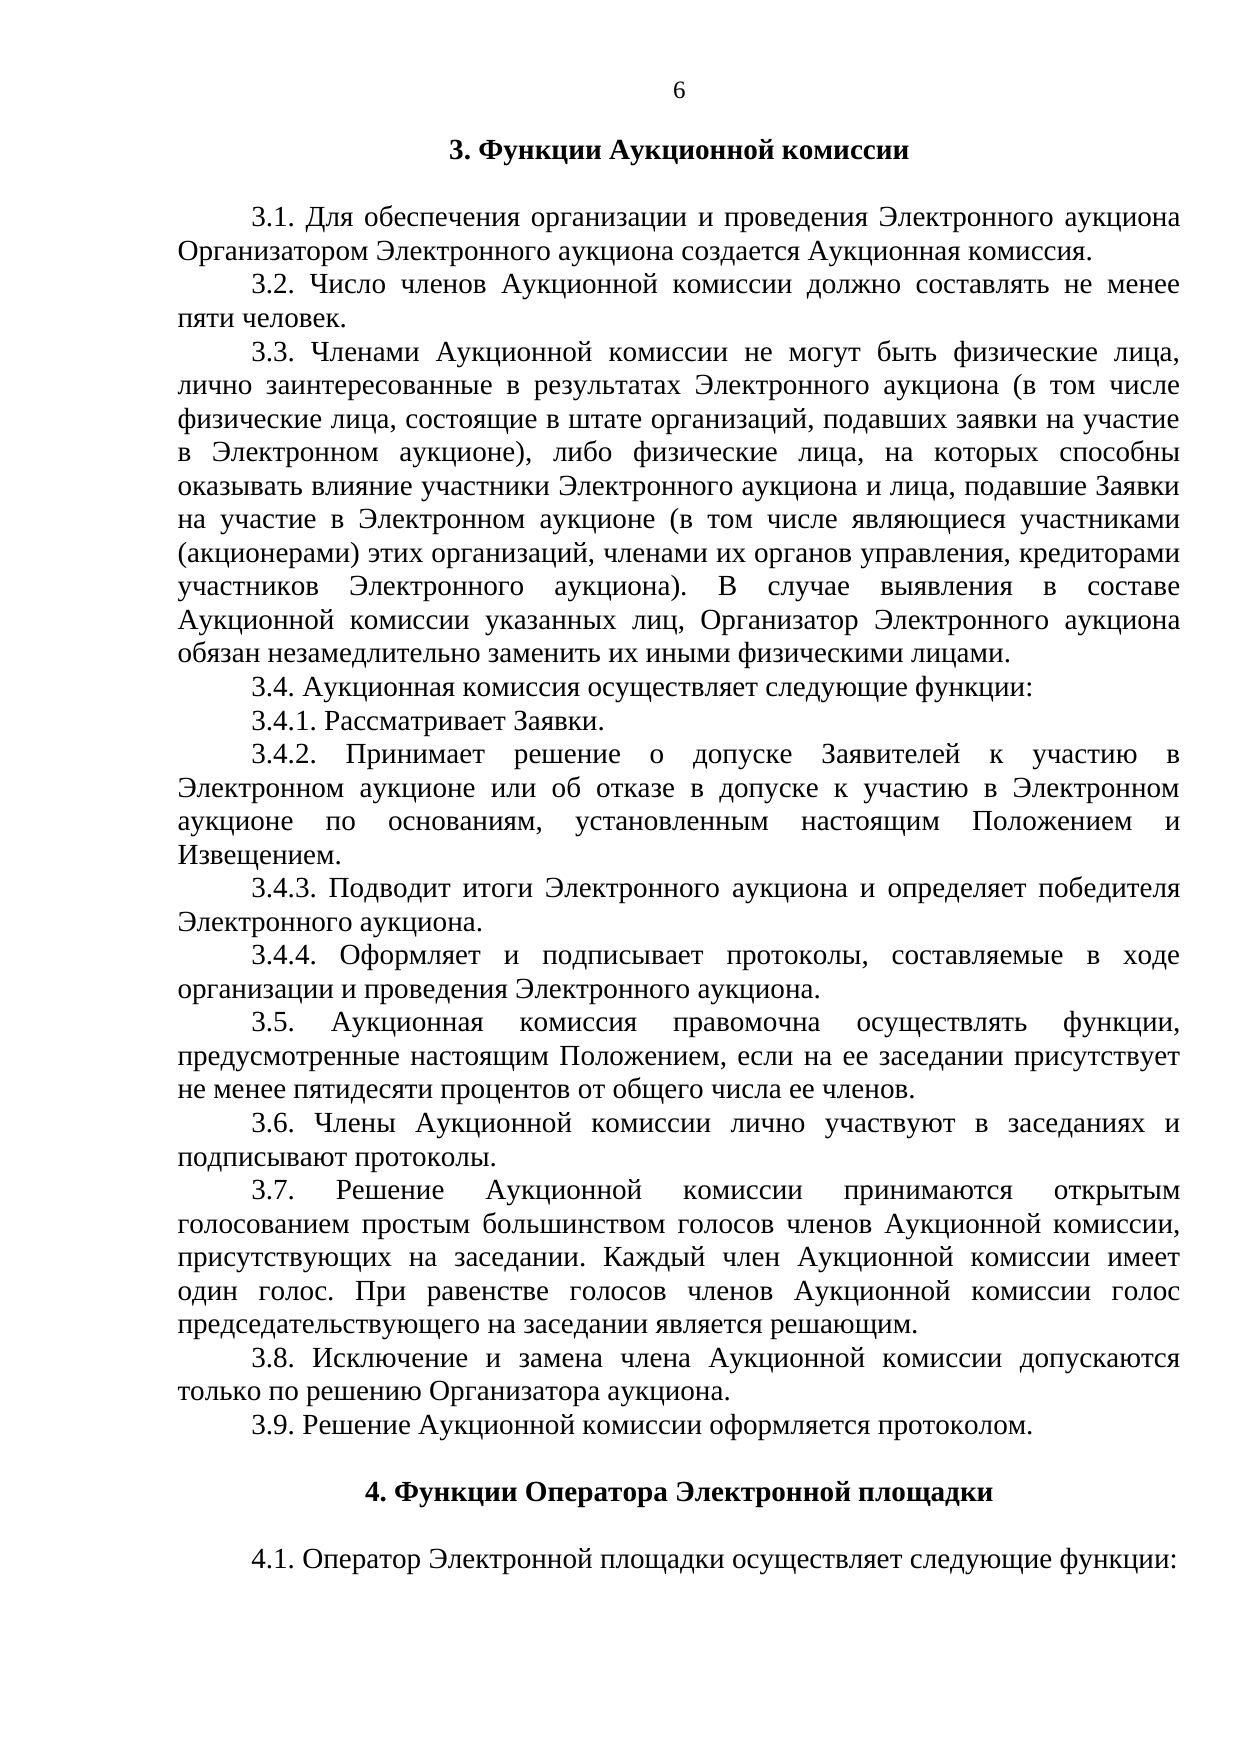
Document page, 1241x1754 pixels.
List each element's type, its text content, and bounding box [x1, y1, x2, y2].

text 3.7. Решение Аукционной комиссии принимаются открытым голосованием простым большинством голосов членов Аукционной комиссии, присутствующих на заседании. Каждый член Аукционной комиссии имеет один голос. При равенстве голосов членов Аукционной комиссии голос председательствующего на заседании является решающим. [177, 1172, 1181, 1340]
text 3.1. Для обеспечения организации и проведения Электронного аукциона Организатором Электронного аукциона создается Аукционная комиссия. [177, 199, 1181, 267]
text 3.5. Аукционная комиссия правомочна осуществлять функции, предусмотренные настоящим Положением, если на ее заседании присутствует не менее пятидесяти процентов от общего числа ее членов. [177, 1004, 1181, 1105]
text 4.1. Оператор Электронной площадки осуществляет следующие функции: [177, 1541, 1181, 1575]
text 3.4.2. Принимает решение о допуске Заявителей к участию в Электронном аукционе или об отказе в допуске к участию в Электронном аукционе по основаниям, установленным настоящим Положением и Извещением. [177, 736, 1181, 870]
text 3.2. Число членов Аукционной комиссии должно составлять не менее пяти человек. [177, 267, 1181, 334]
text 3.4.4. Оформляет и подписывает протоколы, составляемые в ходе организации и проведения Электронного аукциона. [177, 937, 1181, 1004]
text 3.4.1. Рассматривает Заявки. [177, 703, 1181, 736]
subtitle 3. Функции Аукционной комиссии [177, 132, 1181, 166]
subtitle 4. Функции Оператора Электронной площадки [177, 1474, 1181, 1508]
text 3.6. Члены Аукционной комиссии лично участвуют в заседаниях и подписывают протоколы. [177, 1105, 1181, 1172]
text 3.4. Аукционная комиссия осуществляет следующие функции: [177, 669, 1181, 703]
text 3.3. Членами Аукционной комиссии не могут быть физические лица, лично заинтересованные в результатах Электронного аукциона (в том числе физические лица, состоящие в штате организаций, подавших заявки на участие в Электронном аукционе), либо физические лица, на которых способны оказывать влияние участники Электронного аукциона и лица, подавшие Заявки на участие в Электронном аукционе (в том числе являющиеся участниками (акционерами) этих организаций, членами их органов управления, кредиторами участников Электронного аукциона). В случае выявления в составе Аукционной комиссии указанных лиц, Организатор Электронного аукциона обязан незамедлительно заменить их иными физическими лицами. [177, 334, 1181, 669]
text 3.8. Исключение и замена члена Аукционной комиссии допускаются только по решению Организатора аукциона. [177, 1340, 1181, 1407]
text 3.9. Решение Аукционной комиссии оформляется протоколом. [177, 1407, 1181, 1441]
text 3.4.3. Подводит итоги Электронного аукциона и определяет победителя Электронного аукциона. [177, 870, 1181, 937]
